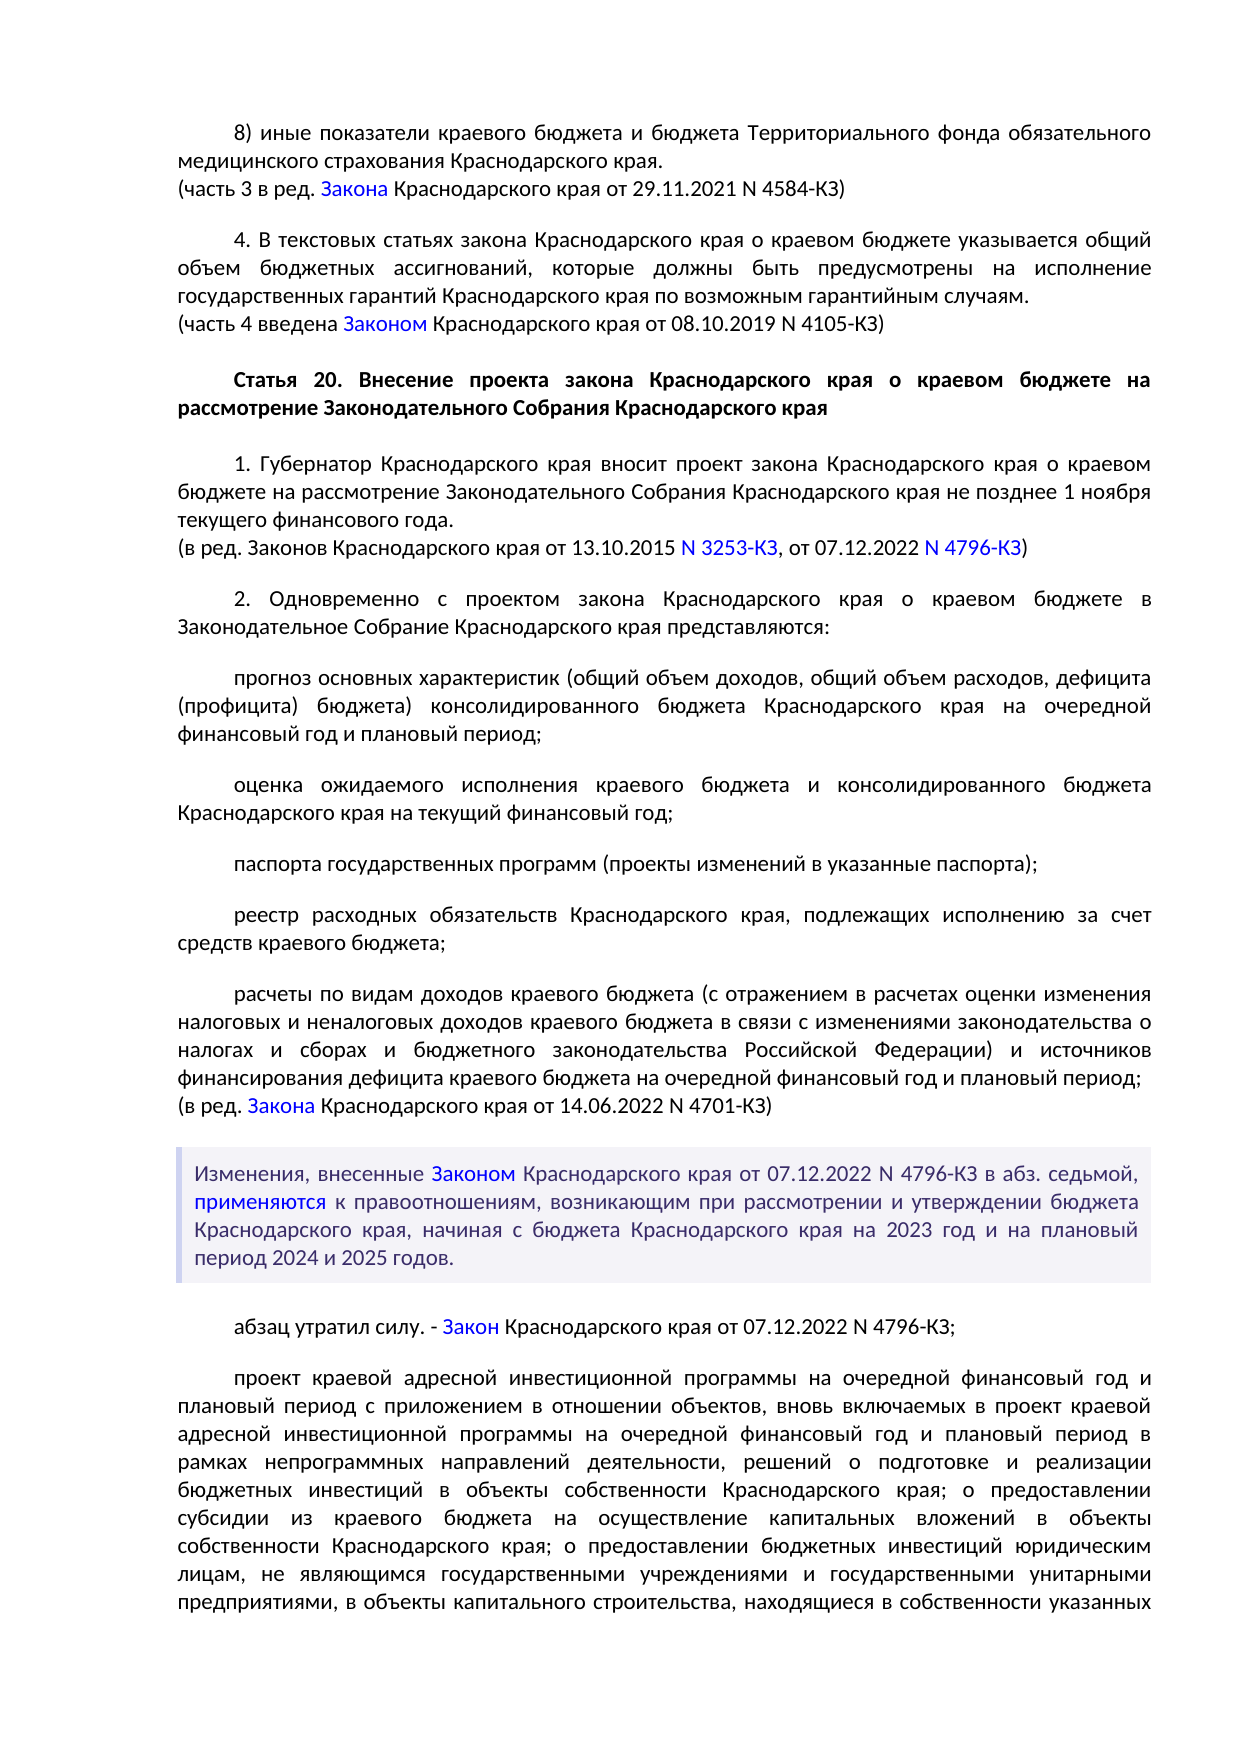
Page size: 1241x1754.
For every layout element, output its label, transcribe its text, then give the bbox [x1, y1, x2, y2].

table_header [1139, 1147, 1151, 1283]
text 2. Одновременно с проектом закона Краснодарского края о краевом бюджете в Законодательное Собрание Краснодарского края представляются: [177, 584, 1152, 640]
text (в ред. Законов Краснодарского края от 13.10.2015 N 3253-КЗ, от 07.12.2022 N 4796-КЗ) [177, 533, 1152, 561]
text 4. В текстовых статьях закона Краснодарского края о краевом бюджете указывается общий объем бюджетных ассигнований, которые должны быть предусмотрены на исполнение государственных гарантий Краснодарского края по возможным гарантийным случаям. [177, 225, 1152, 309]
text оценка ожидаемого исполнения краевого бюджета и консолидированного бюджета Краснодарского края на текущий финансовый год; [177, 770, 1152, 826]
table_header [182, 1147, 194, 1283]
title Статья 20. Внесение проекта закона Краснодарского края о краевом бюджете на рассмотрение Законодательного Собрания Краснодарского края [177, 365, 1152, 421]
table_header [176, 1147, 182, 1283]
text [177, 1363, 1152, 1615]
text (часть 4 введена Законом Краснодарского края от 08.10.2019 N 4105-КЗ) [177, 309, 1152, 337]
text 1. Губернатор Краснодарского края вносит проект закона Краснодарского края о краевом бюджете на рассмотрение Законодательного Собрания Краснодарского края не позднее 1 ноября текущего финансового года. [177, 449, 1152, 533]
text паспорта государственных программ (проекты изменений в указанные паспорта); [177, 849, 1152, 877]
text (в ред. Закона Краснодарского края от 14.06.2022 N 4701-КЗ) [177, 1091, 1152, 1119]
table_header Изменения, внесенные Законом Краснодарского края от 07.12.2022 N 4796-КЗ в абз. седьмой, применяются к правоотношениям, возникающим при рассмотрении и утверждении бюджета Краснодарского края, начиная с бюджета Краснодарского края на 2023 год и на плановый период 2024 и 2025 годов. [194, 1147, 1139, 1283]
text реестр расходных обязательств Краснодарского края, подлежащих исполнению за счет средств краевого бюджета; [177, 900, 1152, 956]
text расчеты по видам доходов краевого бюджета (с отражением в расчетах оценки изменения налоговых и неналоговых доходов краевого бюджета в связи с изменениями законодательства о налогах и сборах и бюджетного законодательства Российской Федерации) и источников финансирования дефицита краевого бюджета на очередной финансовый год и плановый период; [177, 979, 1152, 1091]
text абзац утратил силу. - Закон Краснодарского края от 07.12.2022 N 4796-КЗ; [177, 1312, 1152, 1340]
text прогноз основных характеристик (общий объем доходов, общий объем расходов, дефицита (профицита) бюджета) консолидированного бюджета Краснодарского края на очередной финансовый год и плановый период; [177, 663, 1152, 747]
text (часть 3 в ред. Закона Краснодарского края от 29.11.2021 N 4584-КЗ) [177, 174, 1152, 202]
text 8) иные показатели краевого бюджета и бюджета Территориального фонда обязательного медицинского страхования Краснодарского края. [177, 118, 1152, 174]
